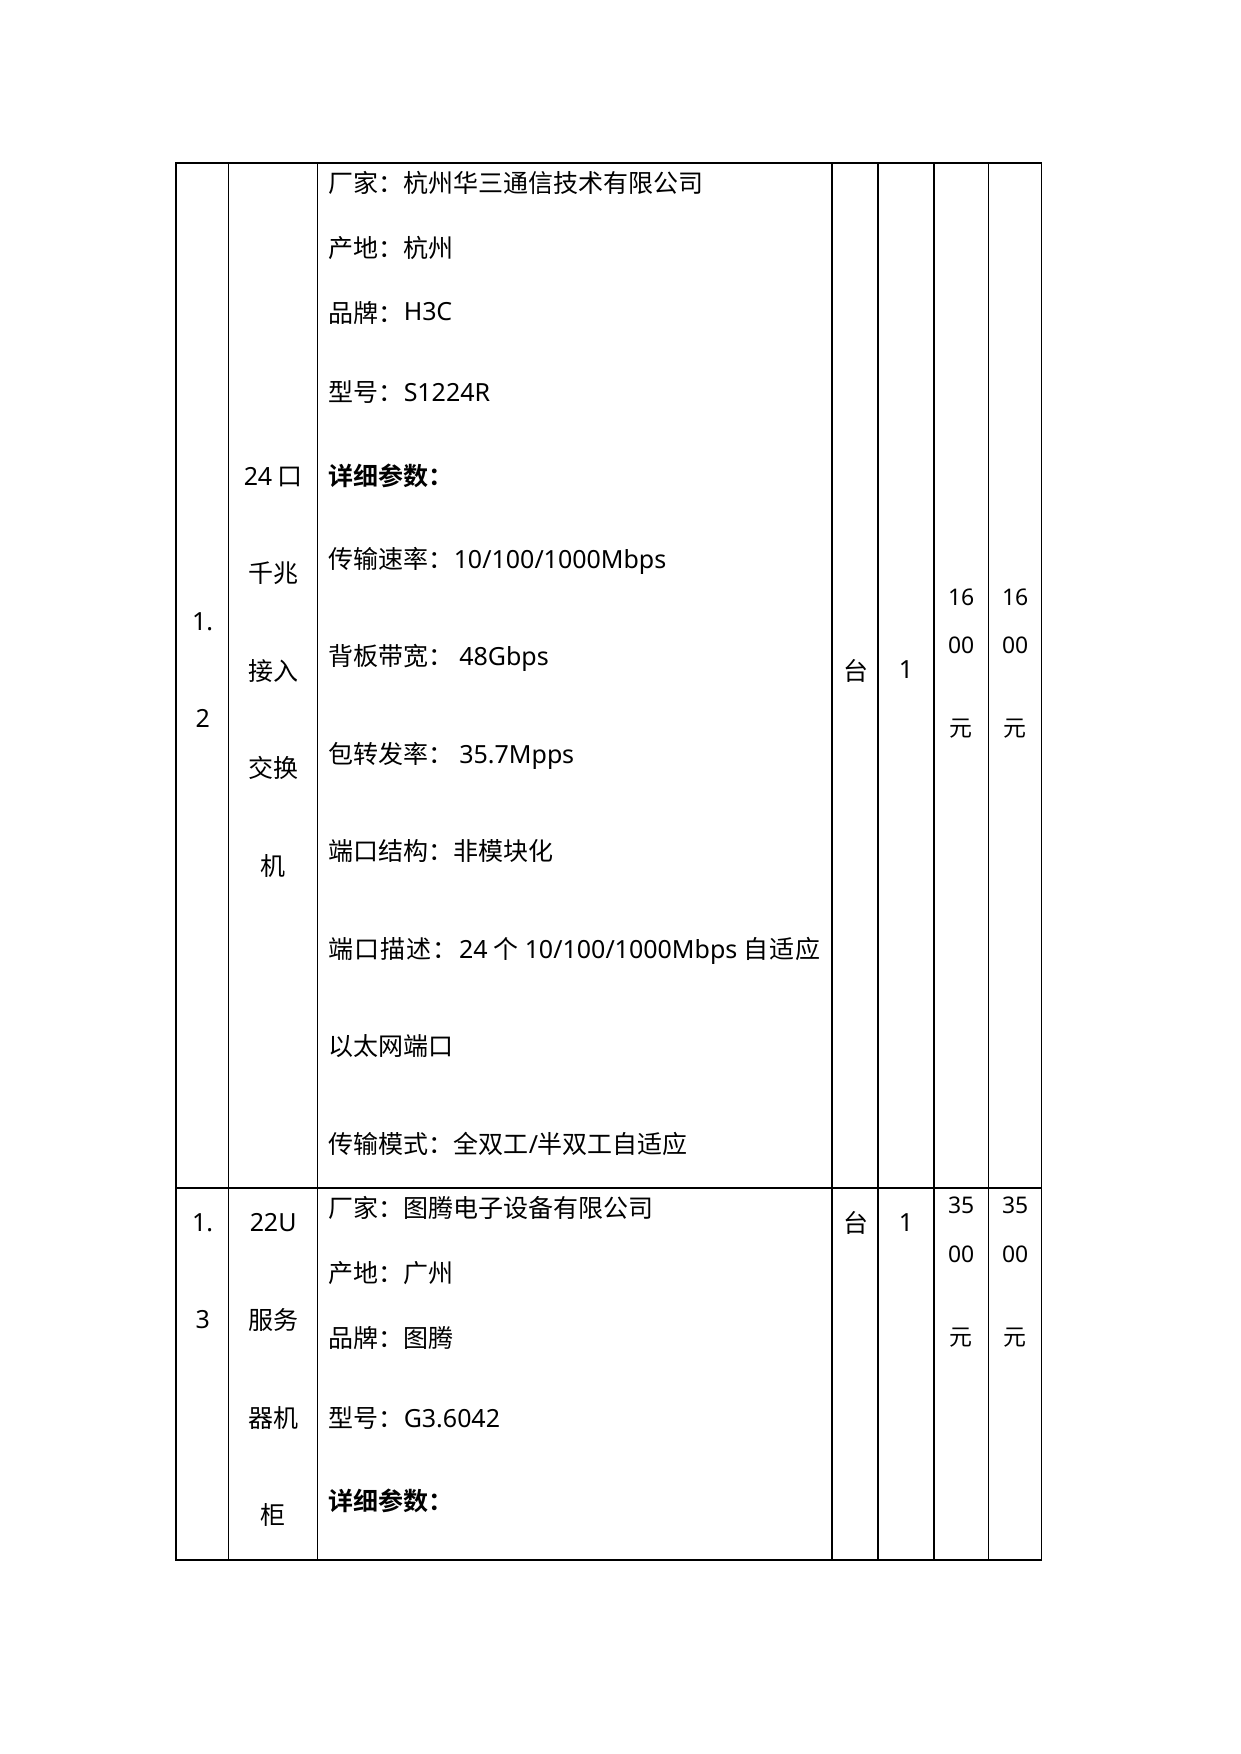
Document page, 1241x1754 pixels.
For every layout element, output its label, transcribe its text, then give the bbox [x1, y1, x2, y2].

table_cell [318, 1189, 831, 1559]
table_cell 厂家：杭州华三通信技术有限公司 产地：杭州 品牌：H3C 型号：S1224R 详细参数： 传输速率：10/100/1000Mbps 背板带宽： 48Gbps 包转发率： 35.7Mpps 端口结构：非模块化 端口描述：24个10/100/1000Mbps自适应以太网端口 传输模式：全双工/半双工自适应 [318, 164, 831, 1187]
table_cell 台 [833, 1189, 877, 1559]
table_cell 1600元 [989, 164, 1041, 1187]
table_cell 3500元 [989, 1189, 1041, 1559]
table_cell 24口千兆接入交换机 [229, 164, 317, 1187]
table_cell 1600元 [935, 164, 988, 1187]
table_cell 3500元 [935, 1189, 988, 1559]
table_cell 22U服务器机柜 [229, 1189, 317, 1559]
table_cell 1.3 [177, 1189, 228, 1559]
table_cell 1 [879, 1189, 933, 1559]
table_cell 台 [833, 164, 877, 1187]
table_cell 1.2 [177, 164, 228, 1187]
table_cell 1 [879, 164, 933, 1187]
